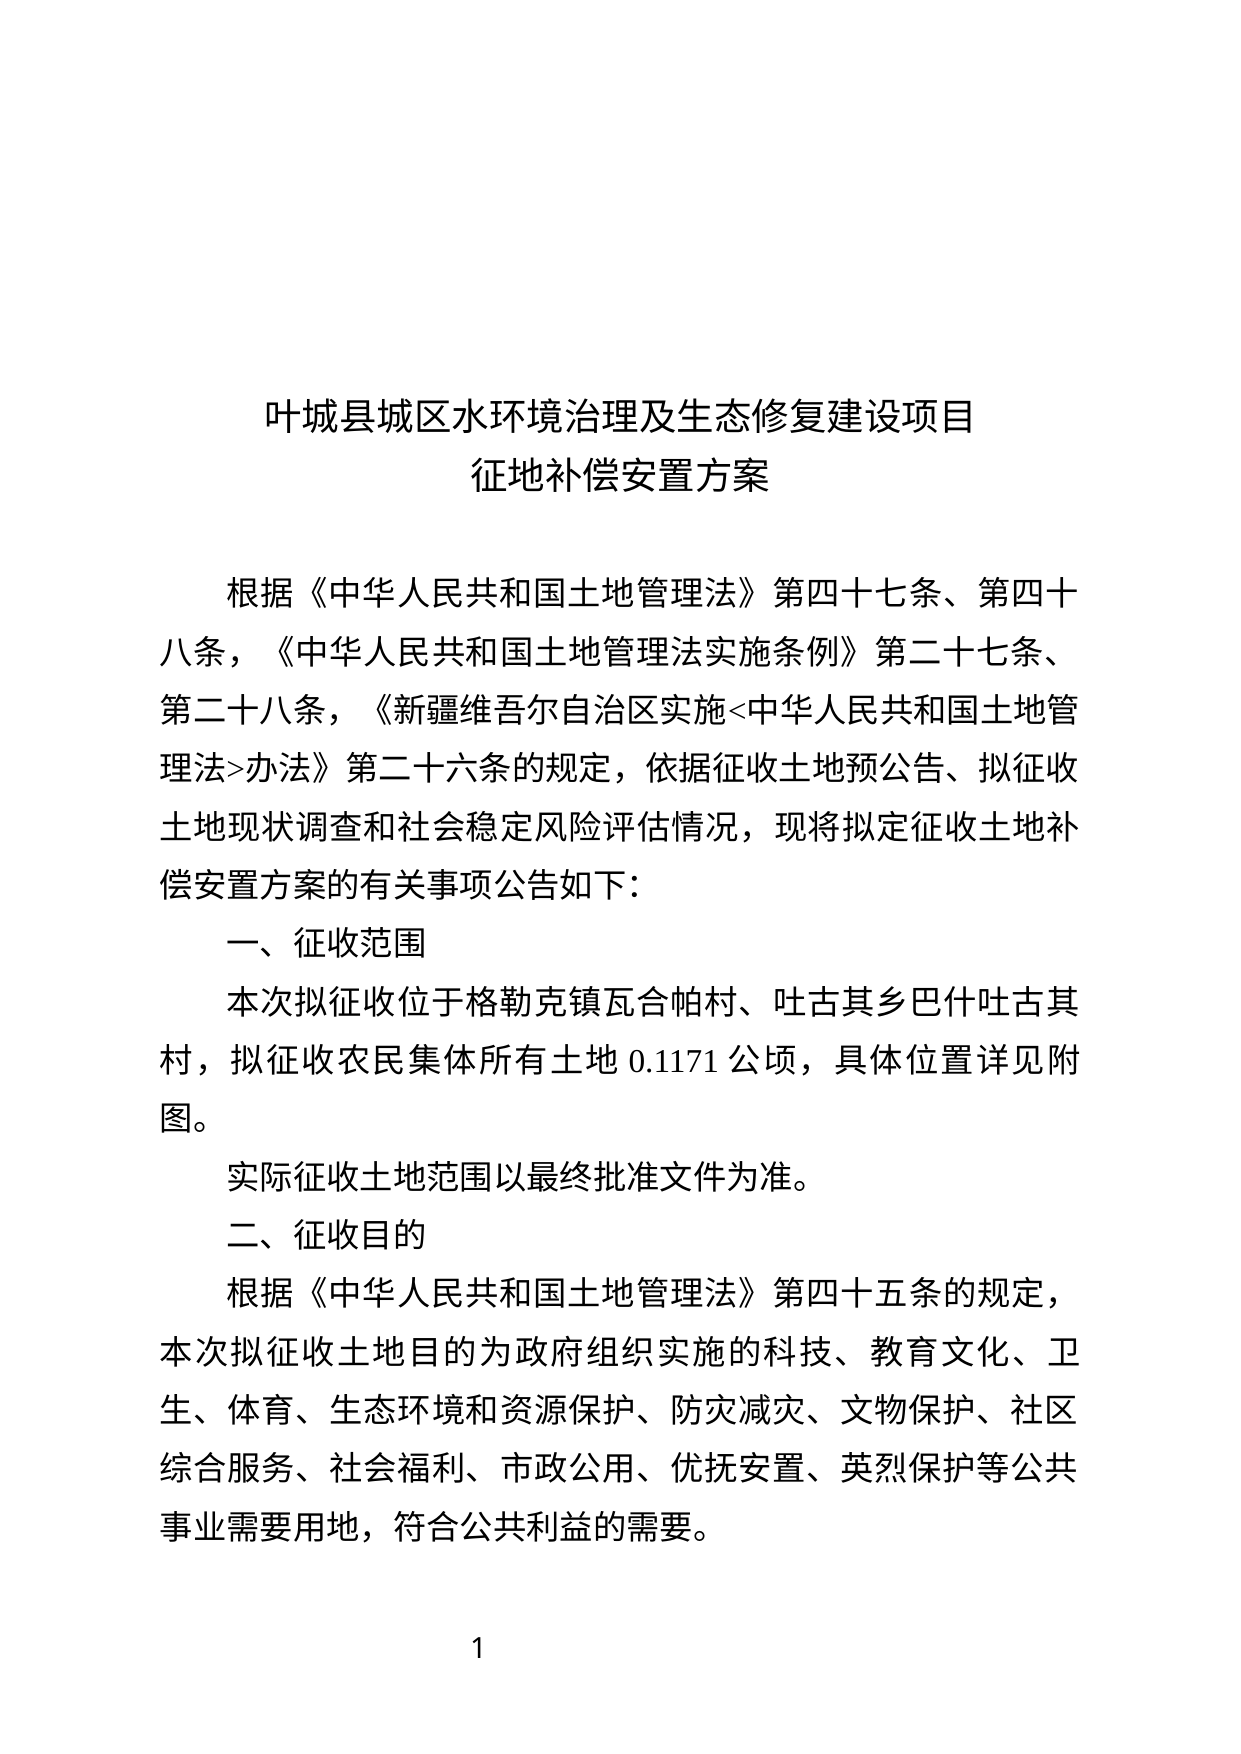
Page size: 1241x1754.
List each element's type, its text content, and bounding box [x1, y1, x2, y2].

text 征地补偿安置方案 [159, 442, 1081, 501]
text 根据《中华人民共和国土地管理法》第四十五条的规定，本次拟征收土地目的为政府组织实施的科技、教育文化、卫生、体育、生态环境和资源保护、防灾减灾、文物保护、社区综合服务、社会福利、市政公用、优抚安置、英烈保护等公共事业需要用地，符合公共利益的需要。 [159, 1259, 1081, 1551]
text 实际征收土地范围以最终批准文件为准。 [159, 1142, 1081, 1201]
text 二、征收目的 [159, 1201, 1081, 1259]
text 根据《中华人民共和国土地管理法》第四十七条、第四十八条，《中华人民共和国土地管理法实施条例》第二十七条、第二十八条，《新疆维吾尔自治区实施<中华人民共和国土地管理法>办法》第二十六条的规定，依据征收土地预公告、拟征收土地现状调查和社会稳定风险评估情况，现将拟定征收土地补偿安置方案的有关事项公告如下： [159, 559, 1081, 909]
text 本次拟征收位于格勒克镇瓦合帕村、吐古其乡巴什吐古其村，拟征收农民集体所有土地0.1171公顷，具体位置详见附图。 [159, 967, 1081, 1142]
text 叶城县城区水环境治理及生态修复建设项目 [159, 384, 1081, 442]
text 一、征收范围 [159, 909, 1081, 967]
